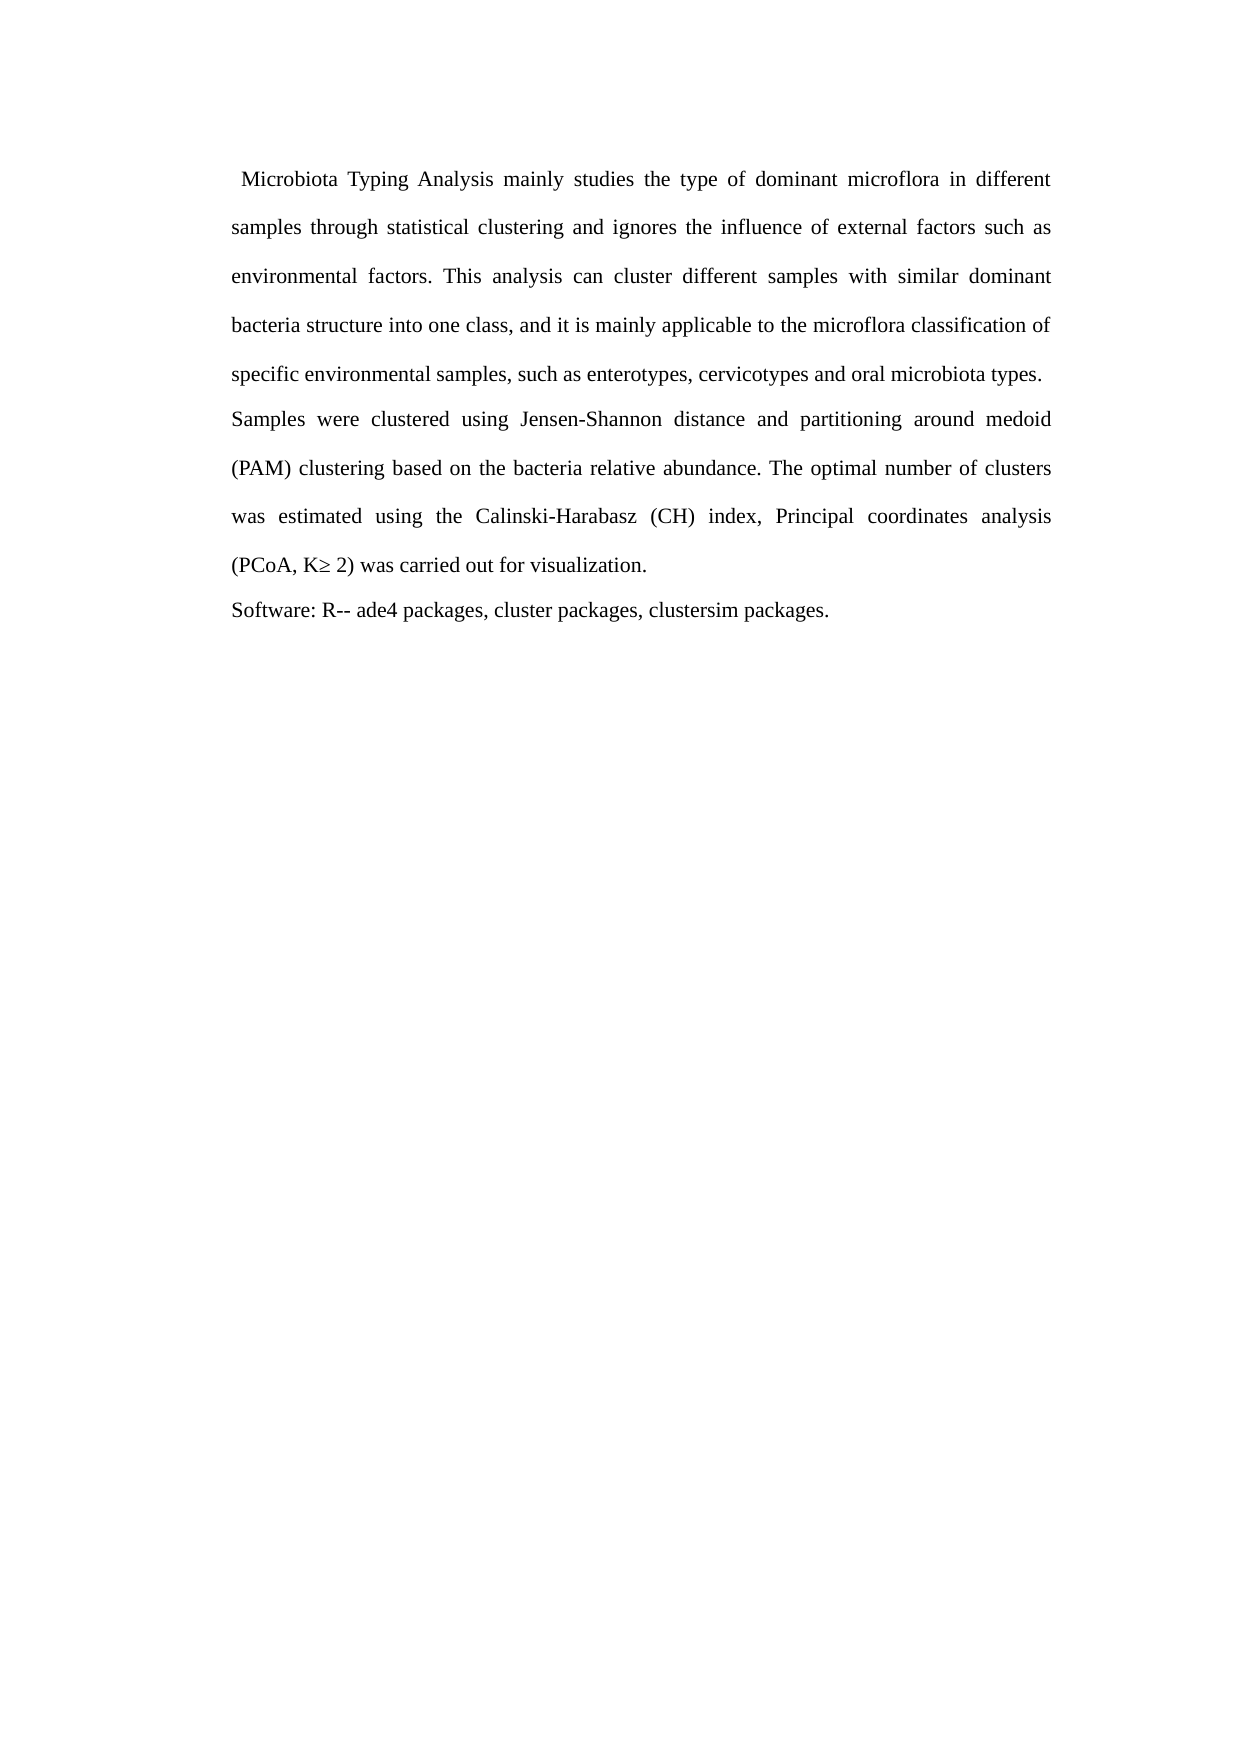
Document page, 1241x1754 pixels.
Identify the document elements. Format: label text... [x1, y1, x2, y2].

list Microbiota Typing Analysis mainly studies the type of dominant microflora in different samples through statistical clustering and ignores the influence of external factors such as environmental factors. This analysis can cluster different samples with similar dominant bacteria structure into one class, and it is mainly applicable to the microflora classification of specific environmental samples, such as enterotypes, cervicotypes and oral microbiota types. [231, 162, 1053, 389]
list Samples were clustered using Jensen-Shannon distance and partitioning around medoid (PAM) clustering based on the bacteria relative abundance. The optimal number of clusters was estimated using the Calinski-Harabasz (CH) index, Principal coordinates analysis (PCoA, K≥ 2) was carried out for visualization. [231, 402, 1053, 581]
list Software: R-- ade4 packages, cluster packages, clustersim packages. [231, 593, 1053, 626]
